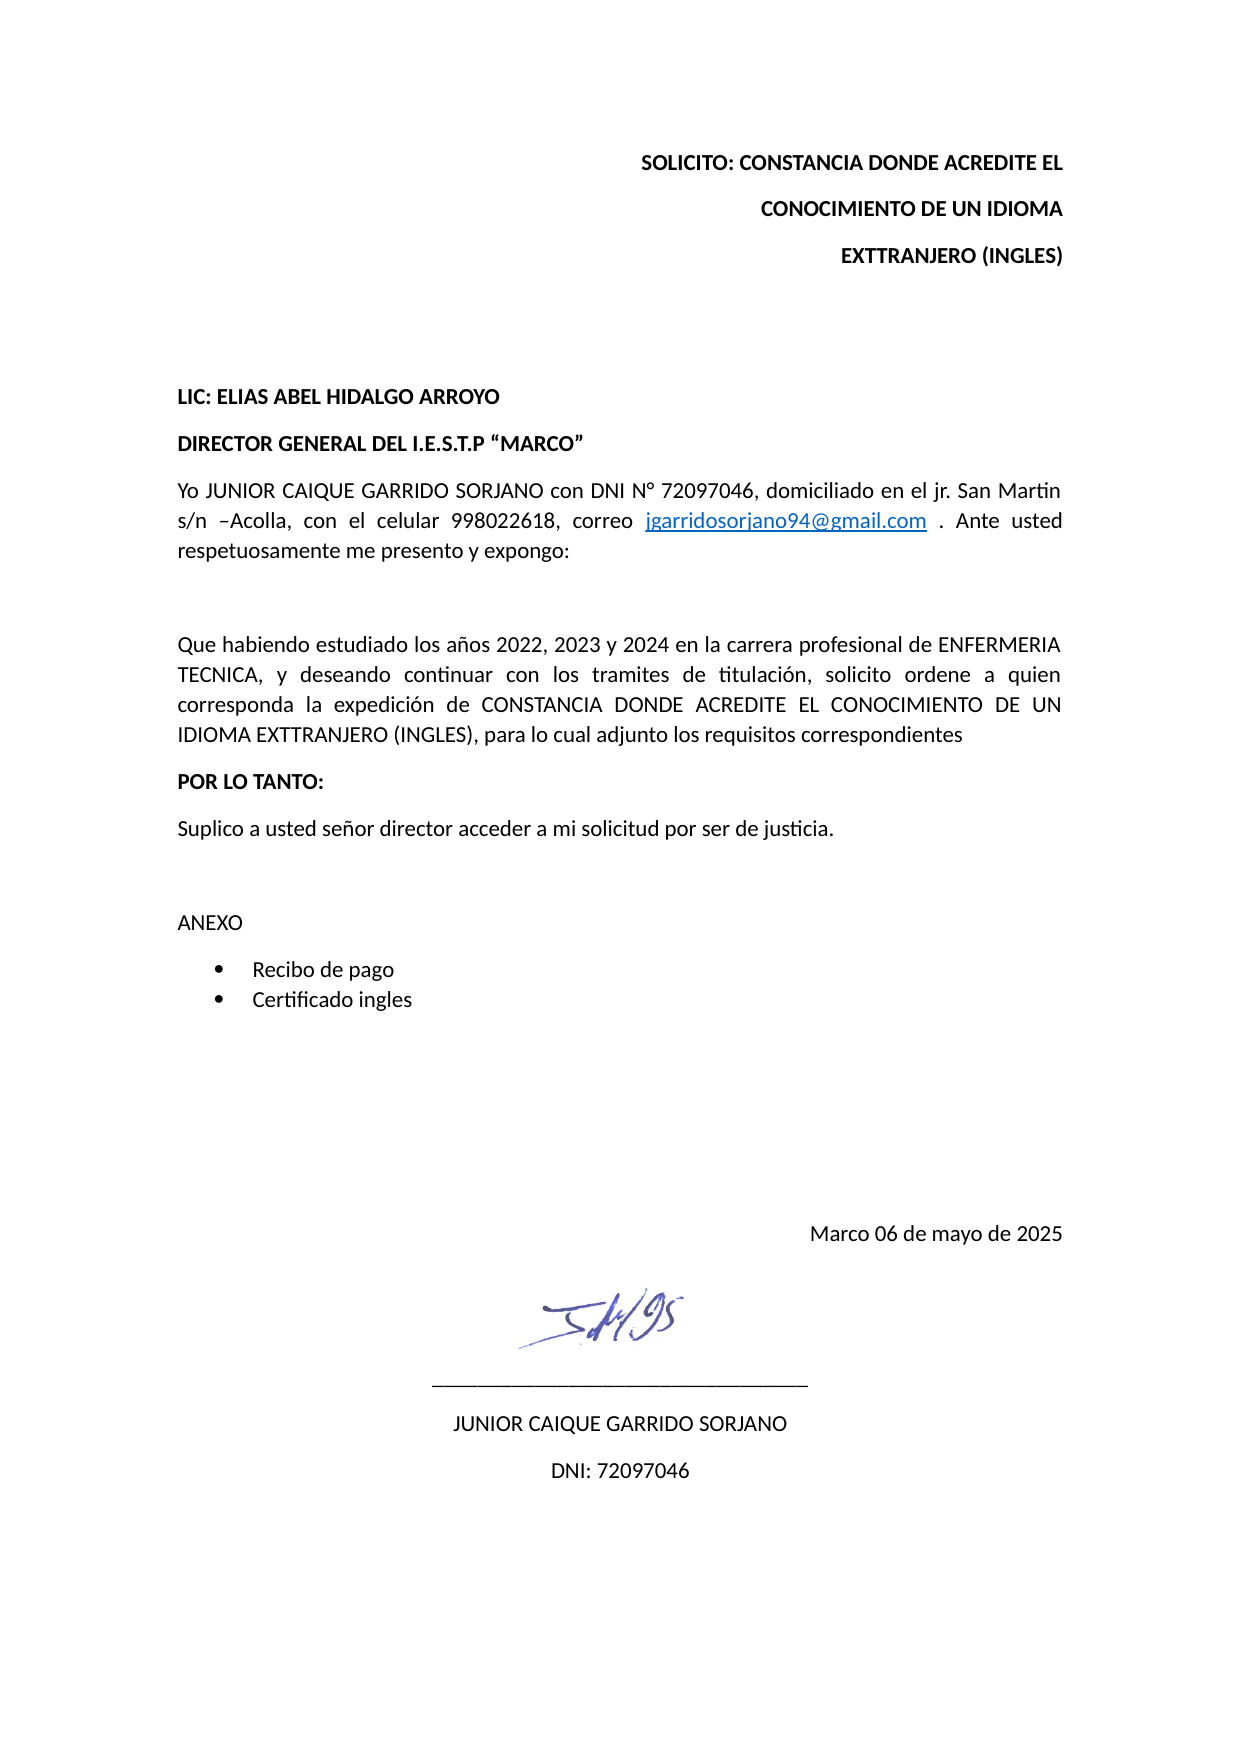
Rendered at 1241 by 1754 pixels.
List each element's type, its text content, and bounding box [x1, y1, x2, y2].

text Que habiendo estudiado los años 2022, 2023 y 2024 en la carrera profesional de ENFERMERIA TECNICA, y deseando continuar con los tramites de titulación, solicito ordene a quien corresponda la expedición de CONSTANCIA DONDE ACREDITE EL CONOCIMIENTO DE UN IDIOMA EXTTRANJERO (INGLES), para lo cual adjunto los requisitos correspondientes [177, 630, 1063, 748]
text Yo JUNIOR CAIQUE GARRIDO SORJANO con DNI N° 72097046, domiciliado en el jr. San Martin s/n –Acolla, con el celular 998022618, correo jgarridosorjano94@gmail.com . Ante usted respetuosamente me presento y expongo: [177, 476, 1063, 564]
list Recibo de pago [215, 955, 1063, 983]
list Certificado ingles [215, 985, 1063, 1013]
text JUNIOR CAIQUE GARRIDO SORJANO [177, 1409, 1063, 1437]
text ANEXO [177, 908, 1063, 936]
text SOLICITO: CONSTANCIA DONDE ACREDITE EL [177, 148, 1063, 176]
text Marco 06 de mayo de 2025 [177, 1219, 1063, 1247]
text POR LO TANTO: [177, 767, 1063, 795]
text LIC: ELIAS ABEL HIDALGO ARROYO [177, 382, 1063, 410]
text CONOCIMIENTO DE UN IDIOMA [177, 194, 1063, 222]
text DNI: 72097046 [177, 1456, 1063, 1484]
text _________________________________ [177, 1313, 1063, 1390]
text DIRECTOR GENERAL DEL I.E.S.T.P “MARCO” [177, 429, 1063, 457]
text Suplico a usted señor director acceder a mi solicitud por ser de justicia. [177, 814, 1063, 842]
text EXTTRANJERO (INGLES) [177, 241, 1063, 269]
picture [501, 1284, 700, 1350]
